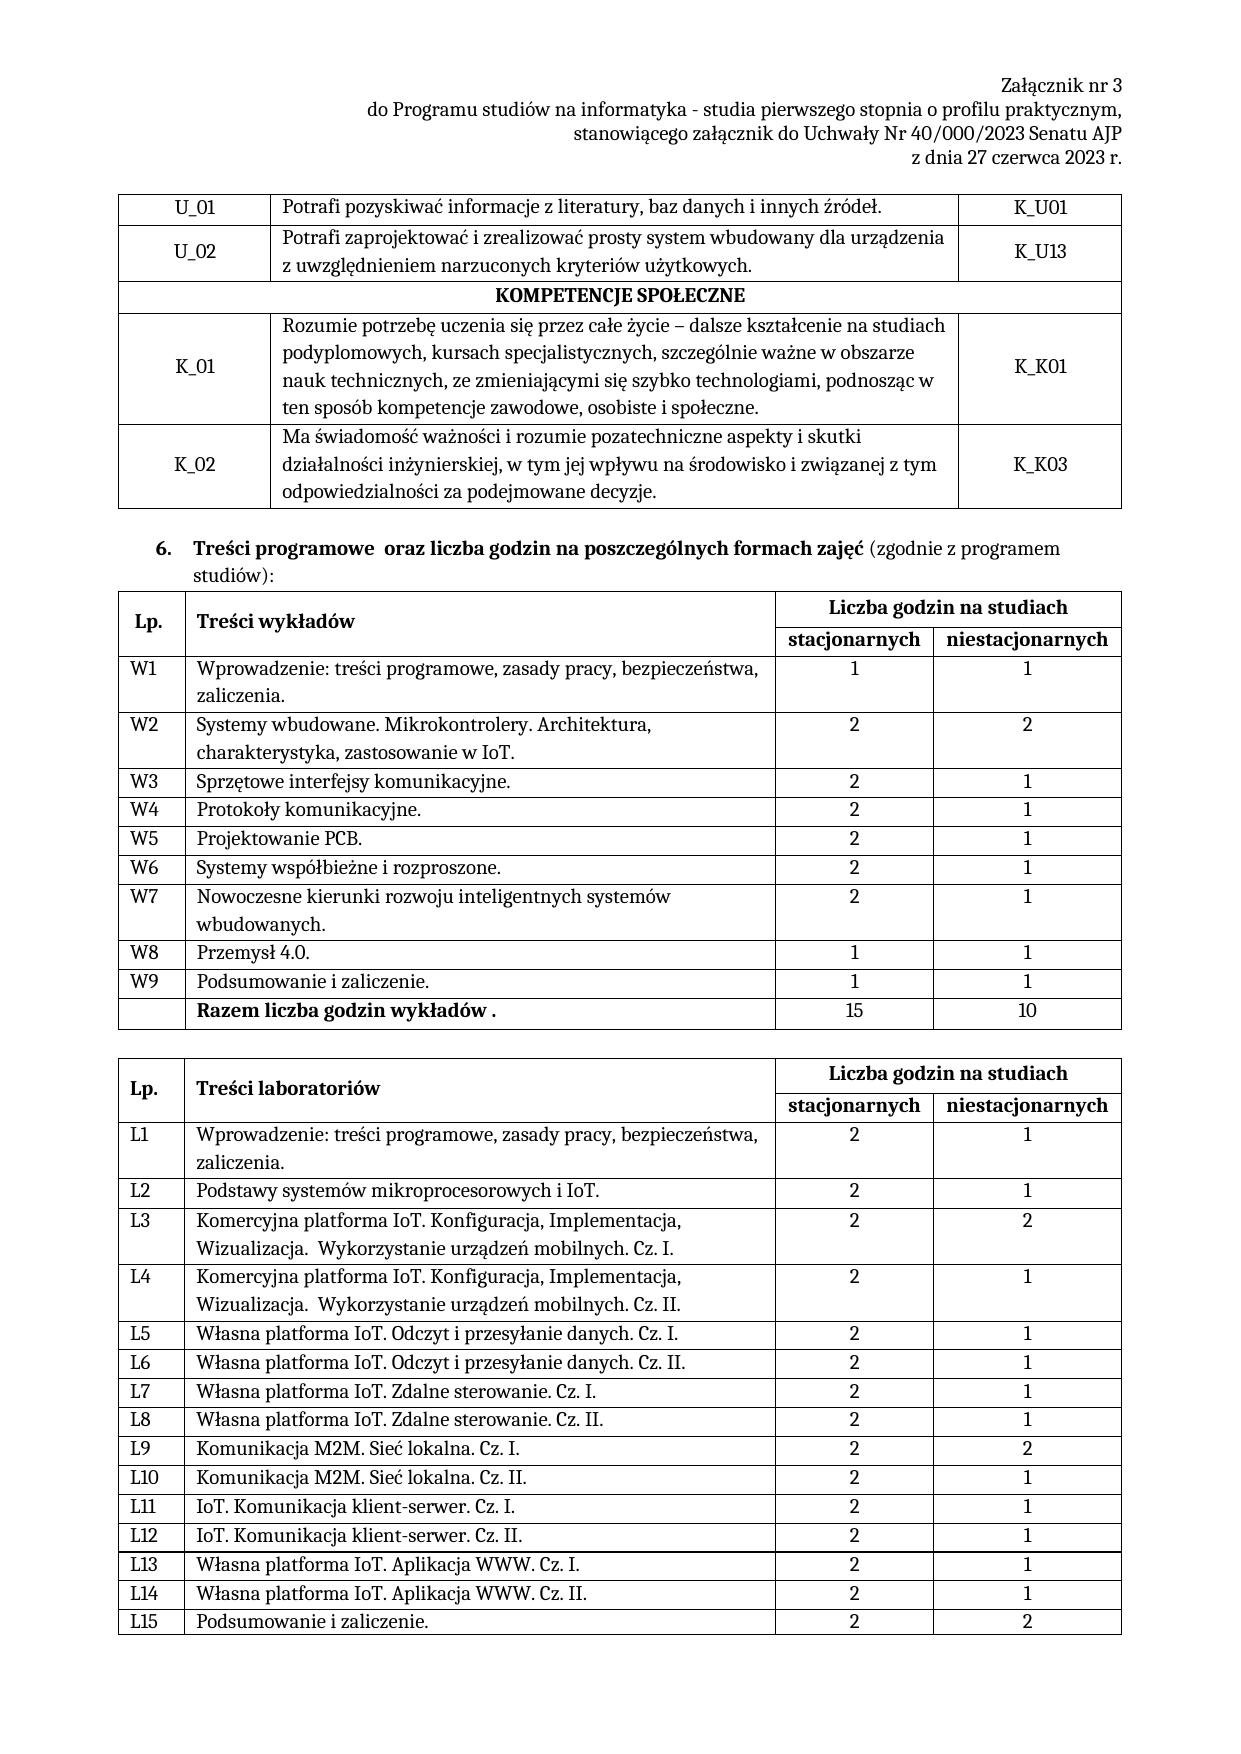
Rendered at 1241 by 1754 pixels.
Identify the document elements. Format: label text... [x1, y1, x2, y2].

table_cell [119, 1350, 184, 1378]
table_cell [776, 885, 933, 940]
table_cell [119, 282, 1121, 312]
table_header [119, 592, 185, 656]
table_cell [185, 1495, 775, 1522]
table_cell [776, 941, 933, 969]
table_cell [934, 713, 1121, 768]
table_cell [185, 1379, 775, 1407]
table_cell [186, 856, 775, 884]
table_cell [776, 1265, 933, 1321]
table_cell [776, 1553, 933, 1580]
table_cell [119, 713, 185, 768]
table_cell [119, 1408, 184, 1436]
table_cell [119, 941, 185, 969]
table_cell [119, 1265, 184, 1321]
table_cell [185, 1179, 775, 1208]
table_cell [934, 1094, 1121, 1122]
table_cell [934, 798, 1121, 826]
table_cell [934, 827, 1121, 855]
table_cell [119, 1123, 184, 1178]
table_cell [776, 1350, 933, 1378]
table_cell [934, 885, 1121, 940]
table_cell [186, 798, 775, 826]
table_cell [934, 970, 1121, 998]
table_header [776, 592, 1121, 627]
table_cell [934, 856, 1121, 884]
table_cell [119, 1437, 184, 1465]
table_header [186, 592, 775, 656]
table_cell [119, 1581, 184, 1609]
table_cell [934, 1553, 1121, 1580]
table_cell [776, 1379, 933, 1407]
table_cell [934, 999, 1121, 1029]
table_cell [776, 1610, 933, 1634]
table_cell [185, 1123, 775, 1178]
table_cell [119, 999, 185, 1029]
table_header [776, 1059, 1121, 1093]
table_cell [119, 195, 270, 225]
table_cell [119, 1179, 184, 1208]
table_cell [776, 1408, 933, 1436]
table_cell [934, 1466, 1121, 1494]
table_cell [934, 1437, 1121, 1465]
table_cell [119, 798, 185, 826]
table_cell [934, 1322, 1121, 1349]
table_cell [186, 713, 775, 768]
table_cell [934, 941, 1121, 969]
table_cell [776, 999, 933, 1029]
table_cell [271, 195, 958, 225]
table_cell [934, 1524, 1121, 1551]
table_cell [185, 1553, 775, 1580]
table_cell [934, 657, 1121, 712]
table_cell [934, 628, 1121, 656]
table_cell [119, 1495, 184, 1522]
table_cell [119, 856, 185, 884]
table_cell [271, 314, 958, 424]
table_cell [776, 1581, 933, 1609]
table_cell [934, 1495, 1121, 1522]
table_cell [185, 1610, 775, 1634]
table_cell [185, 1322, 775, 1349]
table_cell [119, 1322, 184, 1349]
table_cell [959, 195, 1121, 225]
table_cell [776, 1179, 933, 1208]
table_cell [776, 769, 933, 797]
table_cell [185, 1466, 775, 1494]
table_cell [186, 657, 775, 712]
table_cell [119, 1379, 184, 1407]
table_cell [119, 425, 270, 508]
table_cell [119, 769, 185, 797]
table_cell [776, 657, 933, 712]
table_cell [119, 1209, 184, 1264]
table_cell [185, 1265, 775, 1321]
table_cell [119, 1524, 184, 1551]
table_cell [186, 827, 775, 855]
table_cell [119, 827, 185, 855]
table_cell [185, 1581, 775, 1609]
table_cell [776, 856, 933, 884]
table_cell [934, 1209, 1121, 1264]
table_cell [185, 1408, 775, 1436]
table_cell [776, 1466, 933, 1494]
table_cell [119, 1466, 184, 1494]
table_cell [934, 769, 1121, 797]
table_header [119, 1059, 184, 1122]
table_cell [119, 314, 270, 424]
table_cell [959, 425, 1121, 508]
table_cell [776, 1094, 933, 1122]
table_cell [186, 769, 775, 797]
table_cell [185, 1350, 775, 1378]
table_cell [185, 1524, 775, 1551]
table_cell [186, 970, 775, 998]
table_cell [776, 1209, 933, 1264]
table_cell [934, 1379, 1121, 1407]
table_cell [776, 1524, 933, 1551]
list Treści programowe oraz liczba godzin na poszczególnych formach zajęć (zgodnie z programem studiów): [156, 536, 1122, 588]
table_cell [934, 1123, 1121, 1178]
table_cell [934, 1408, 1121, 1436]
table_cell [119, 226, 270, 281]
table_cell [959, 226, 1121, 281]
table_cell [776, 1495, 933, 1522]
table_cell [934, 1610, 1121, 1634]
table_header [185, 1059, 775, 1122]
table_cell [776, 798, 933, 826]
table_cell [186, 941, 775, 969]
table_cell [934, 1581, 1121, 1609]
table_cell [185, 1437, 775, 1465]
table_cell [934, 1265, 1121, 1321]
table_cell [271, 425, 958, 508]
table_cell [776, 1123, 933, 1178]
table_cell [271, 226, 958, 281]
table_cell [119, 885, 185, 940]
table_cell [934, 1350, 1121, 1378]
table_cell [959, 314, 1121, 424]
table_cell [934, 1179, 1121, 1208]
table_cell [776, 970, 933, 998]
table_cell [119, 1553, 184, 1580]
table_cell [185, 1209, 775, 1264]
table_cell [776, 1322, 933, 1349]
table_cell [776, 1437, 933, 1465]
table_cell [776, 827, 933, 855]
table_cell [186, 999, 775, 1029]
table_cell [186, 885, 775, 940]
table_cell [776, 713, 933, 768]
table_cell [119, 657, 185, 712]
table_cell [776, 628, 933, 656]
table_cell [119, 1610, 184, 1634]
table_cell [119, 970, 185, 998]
